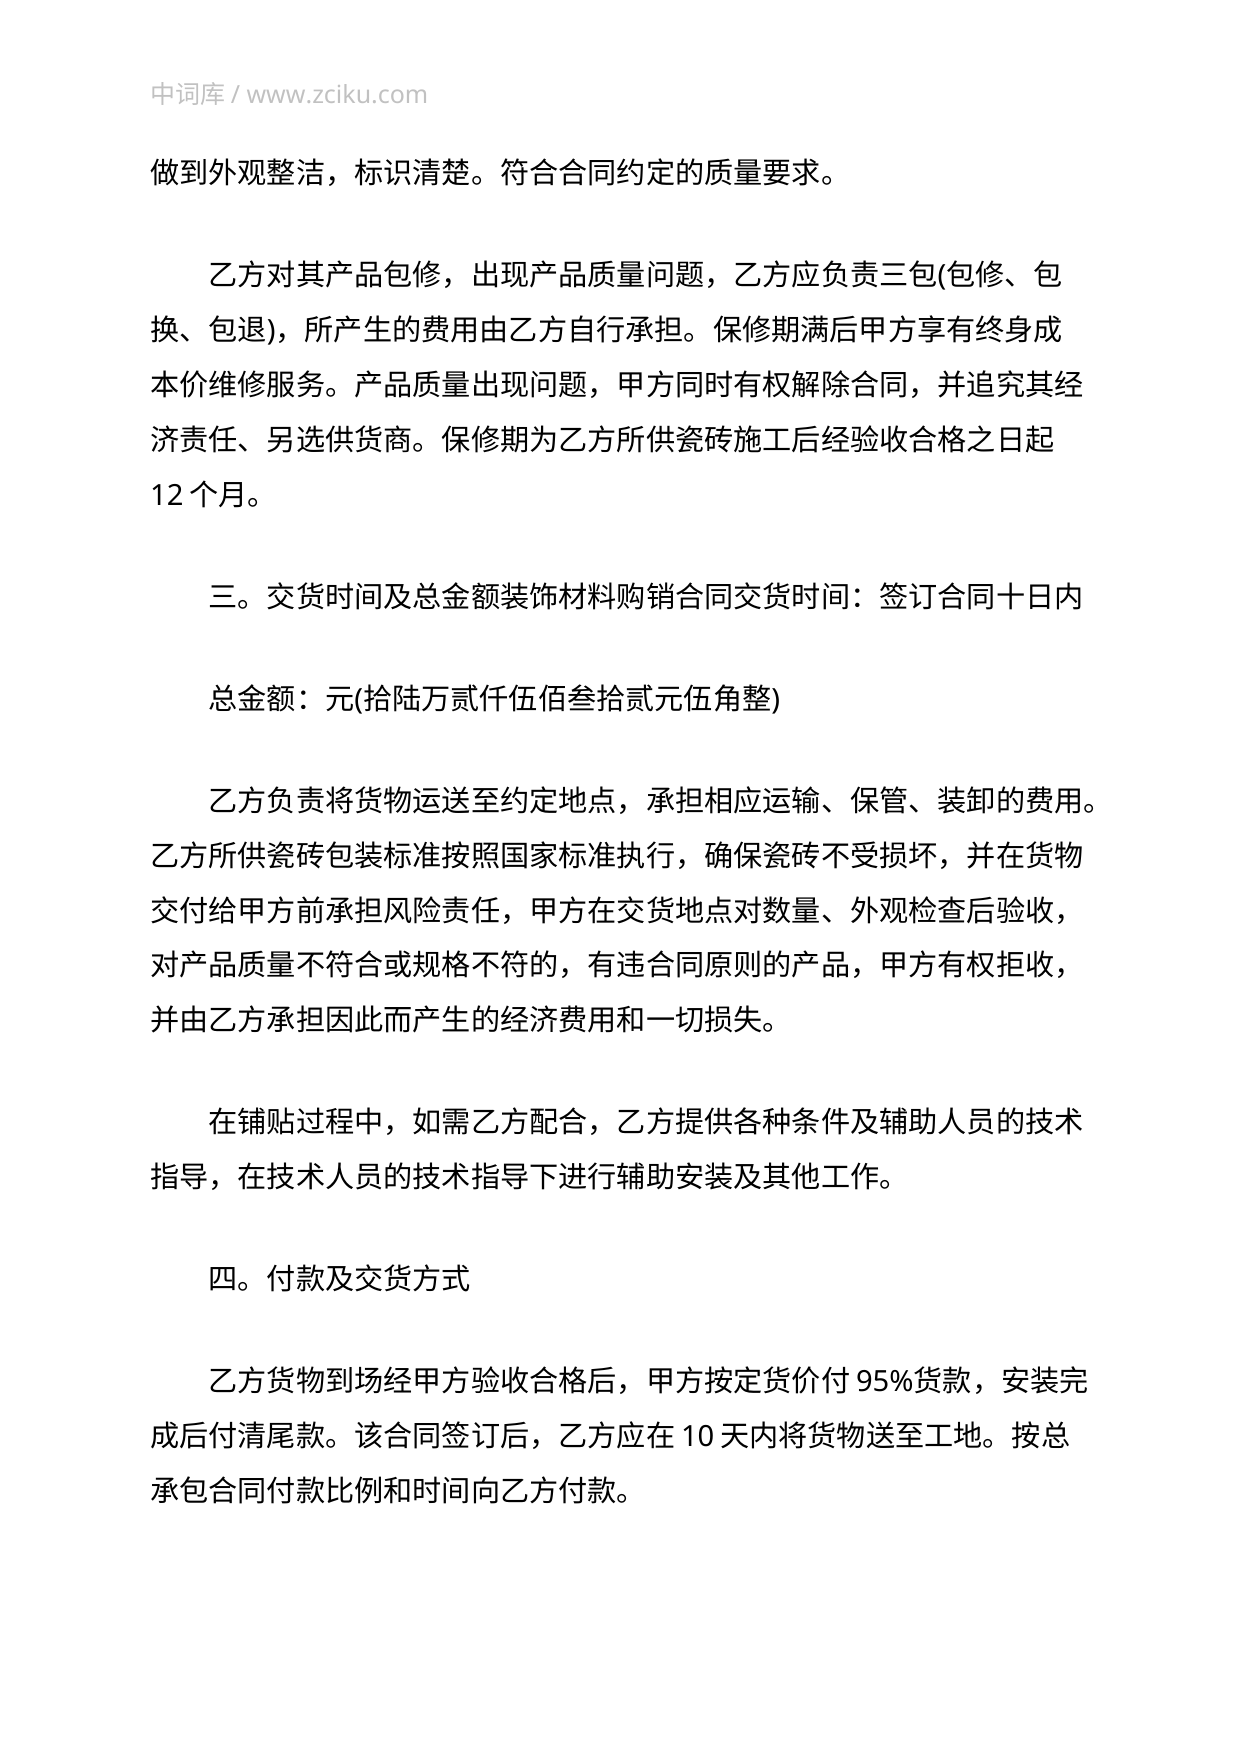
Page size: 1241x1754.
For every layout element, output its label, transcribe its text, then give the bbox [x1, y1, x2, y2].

text 四。付款及交货方式 [150, 1255, 1090, 1298]
text 在铺贴过程中，如需乙方配合，乙方提供各种条件及辅助人员的技术指导，在技术人员的技术指导下进行辅助安装及其他工作。 [150, 1099, 1090, 1196]
text 乙方对其产品包修，出现产品质量问题，乙方应负责三包(包修、包换、包退)，所产生的费用由乙方自行承担。保修期满后甲方享有终身成本价维修服务。产品质量出现问题，甲方同时有权解除合同，并追究其经济责任、另选供货商。保修期为乙方所供瓷砖施工后经验收合格之日起12个月。 [150, 252, 1090, 514]
text 乙方负责将货物运送至约定地点，承担相应运输、保管、装卸的费用。乙方所供瓷砖包装标准按照国家标准执行，确保瓷砖不受损坏，并在货物交付给甲方前承担风险责任，甲方在交货地点对数量、外观检查后验收，对产品质量不符合或规格不符的，有违合同原则的产品，甲方有权拒收，并由乙方承担因此而产生的经济费用和一切损失。 [150, 777, 1090, 1039]
text 乙方货物到场经甲方验收合格后，甲方按定货价付95%货款，安装完成后付清尾款。该合同签订后，乙方应在10天内将货物送至工地。按总承包合同付款比例和时间向乙方付款。 [150, 1357, 1090, 1509]
text 总金额：元(拾陆万贰仟伍佰叁拾贰元伍角整) [150, 675, 1090, 718]
text 三。交货时间及总金额装饰材料购销合同交货时间：签订合同十日内 [150, 573, 1090, 616]
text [150, 150, 1090, 192]
